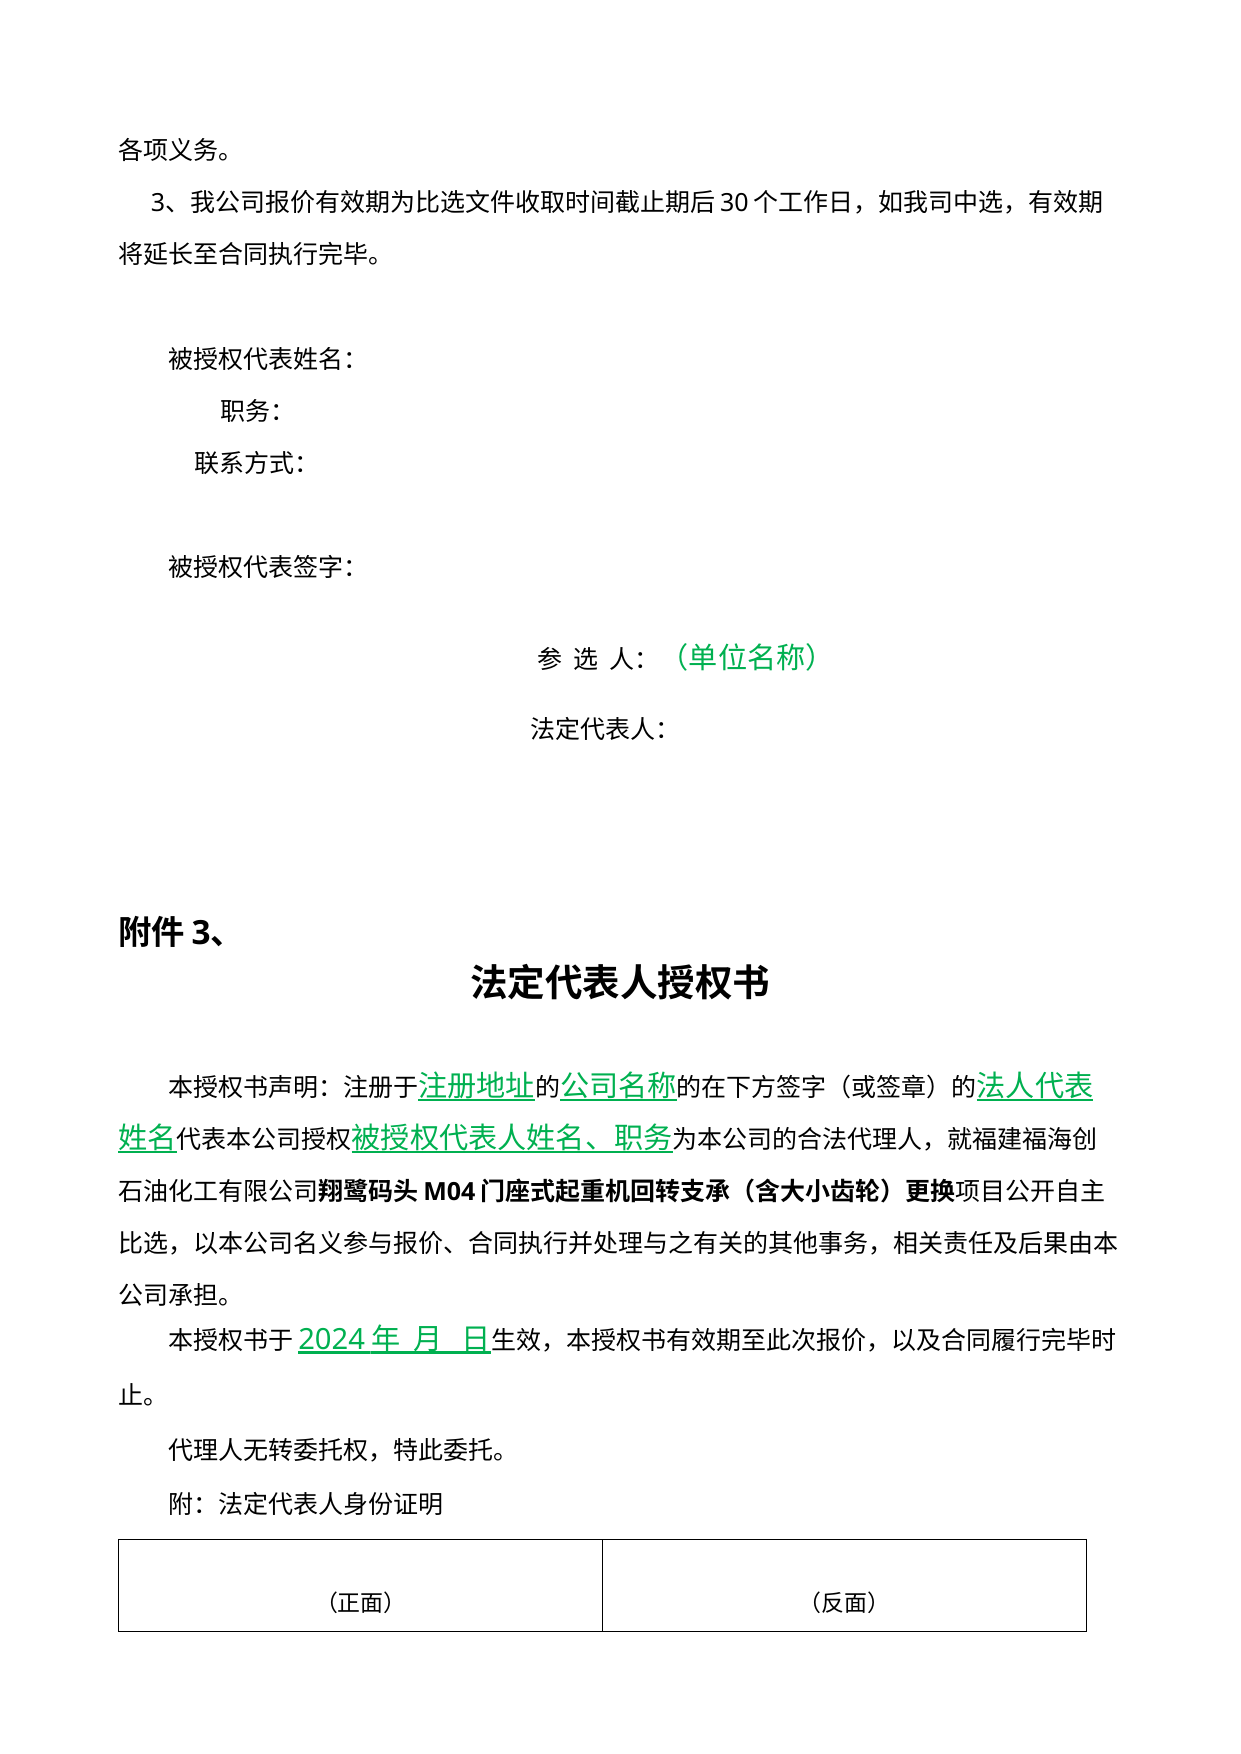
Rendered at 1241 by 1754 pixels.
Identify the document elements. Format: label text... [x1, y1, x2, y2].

text 本授权书于2024年 月 日生效，本授权书有效期至此次报价，以及合同履行完毕时止。 [118, 1315, 1122, 1412]
text 附件3、 [118, 902, 1122, 954]
text 代理人无转委托权，特此委托。 [118, 1430, 1122, 1466]
text 被授权代表姓名： [118, 326, 1122, 378]
text 法定代表人授权书 [118, 954, 1122, 1007]
text 本授权书声明：注册于注册地址的公司名称的在下方签字（或签章）的法人代表姓名代表本公司授权被授权代表人姓名、职务为本公司的合法代理人，就福建福海创石油化工有限公司翔鹭码头M04门座式起重机回转支承（含大小齿轮）更换项目公开自主比选，以本公司名义参与报价、合同执行并处理与之有关的其他事务，相关责任及后果由本公司承担。 [118, 1055, 1122, 1315]
text 被授权代表签字： [118, 535, 1122, 587]
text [118, 118, 1122, 170]
text 职务： [118, 378, 1122, 431]
text 3、我公司报价有效期为比选文件收取时间截止期后30个工作日，如我司中选，有效期将延长至合同执行完毕。 [118, 170, 1122, 274]
text 附：法定代表人身份证明 [118, 1484, 1122, 1521]
table_header （反面） [603, 1540, 1086, 1631]
text 法定代表人： [118, 710, 1122, 746]
table_header （正面） [119, 1540, 602, 1631]
text 参 选 人：（单位名称） [118, 635, 1122, 677]
text 联系方式： [118, 431, 1122, 483]
